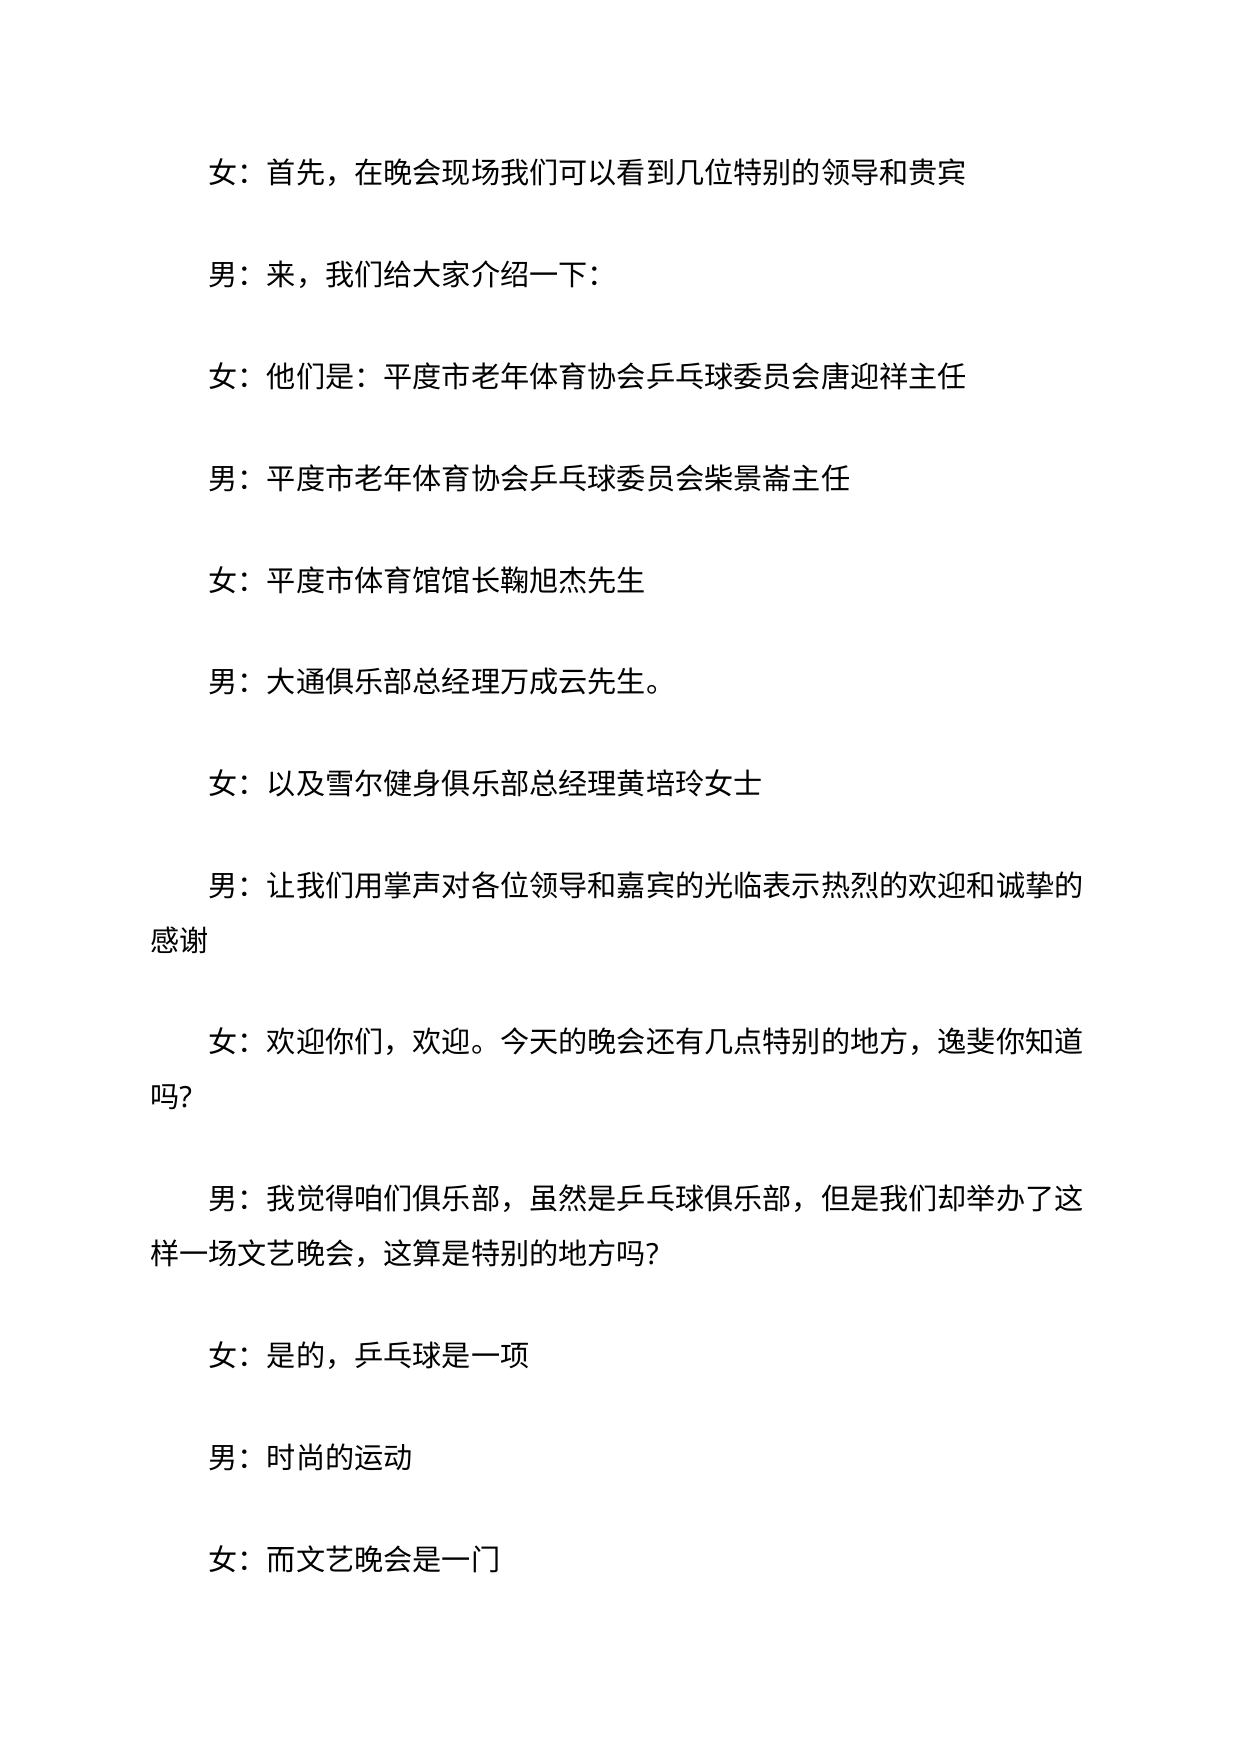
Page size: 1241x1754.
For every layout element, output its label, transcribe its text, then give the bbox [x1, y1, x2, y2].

text 女：他们是：平度市老年体育协会乒乓球委员会唐迎祥主任 [150, 353, 1090, 396]
text 男：我觉得咱们俱乐部，虽然是乒乓球俱乐部，但是我们却举办了这样一场文艺晚会，这算是特别的地方吗? [150, 1176, 1090, 1273]
text 女：欢迎你们，欢迎。今天的晚会还有几点特别的地方，逸斐你知道吗? [150, 1019, 1090, 1116]
text 男：大通俱乐部总经理万成云先生。 [150, 659, 1090, 701]
text 女：首先，在晚会现场我们可以看到几位特别的领导和贵宾 [150, 150, 1090, 192]
text 女：以及雪尔健身俱乐部总经理黄培玲女士 [150, 761, 1090, 803]
text 女：是的，乒乓球是一项 [150, 1333, 1090, 1375]
text 男：平度市老年体育协会乒乓球委员会柴景崙主任 [150, 455, 1090, 498]
text 女：而文艺晚会是一门 [150, 1536, 1090, 1579]
text 男：让我们用掌声对各位领导和嘉宾的光临表示热烈的欢迎和诚挚的感谢 [150, 862, 1090, 959]
text 男：来，我们给大家介绍一下： [150, 252, 1090, 294]
text 男：时尚的运动 [150, 1434, 1090, 1477]
text 女：平度市体育馆馆长鞠旭杰先生 [150, 557, 1090, 599]
